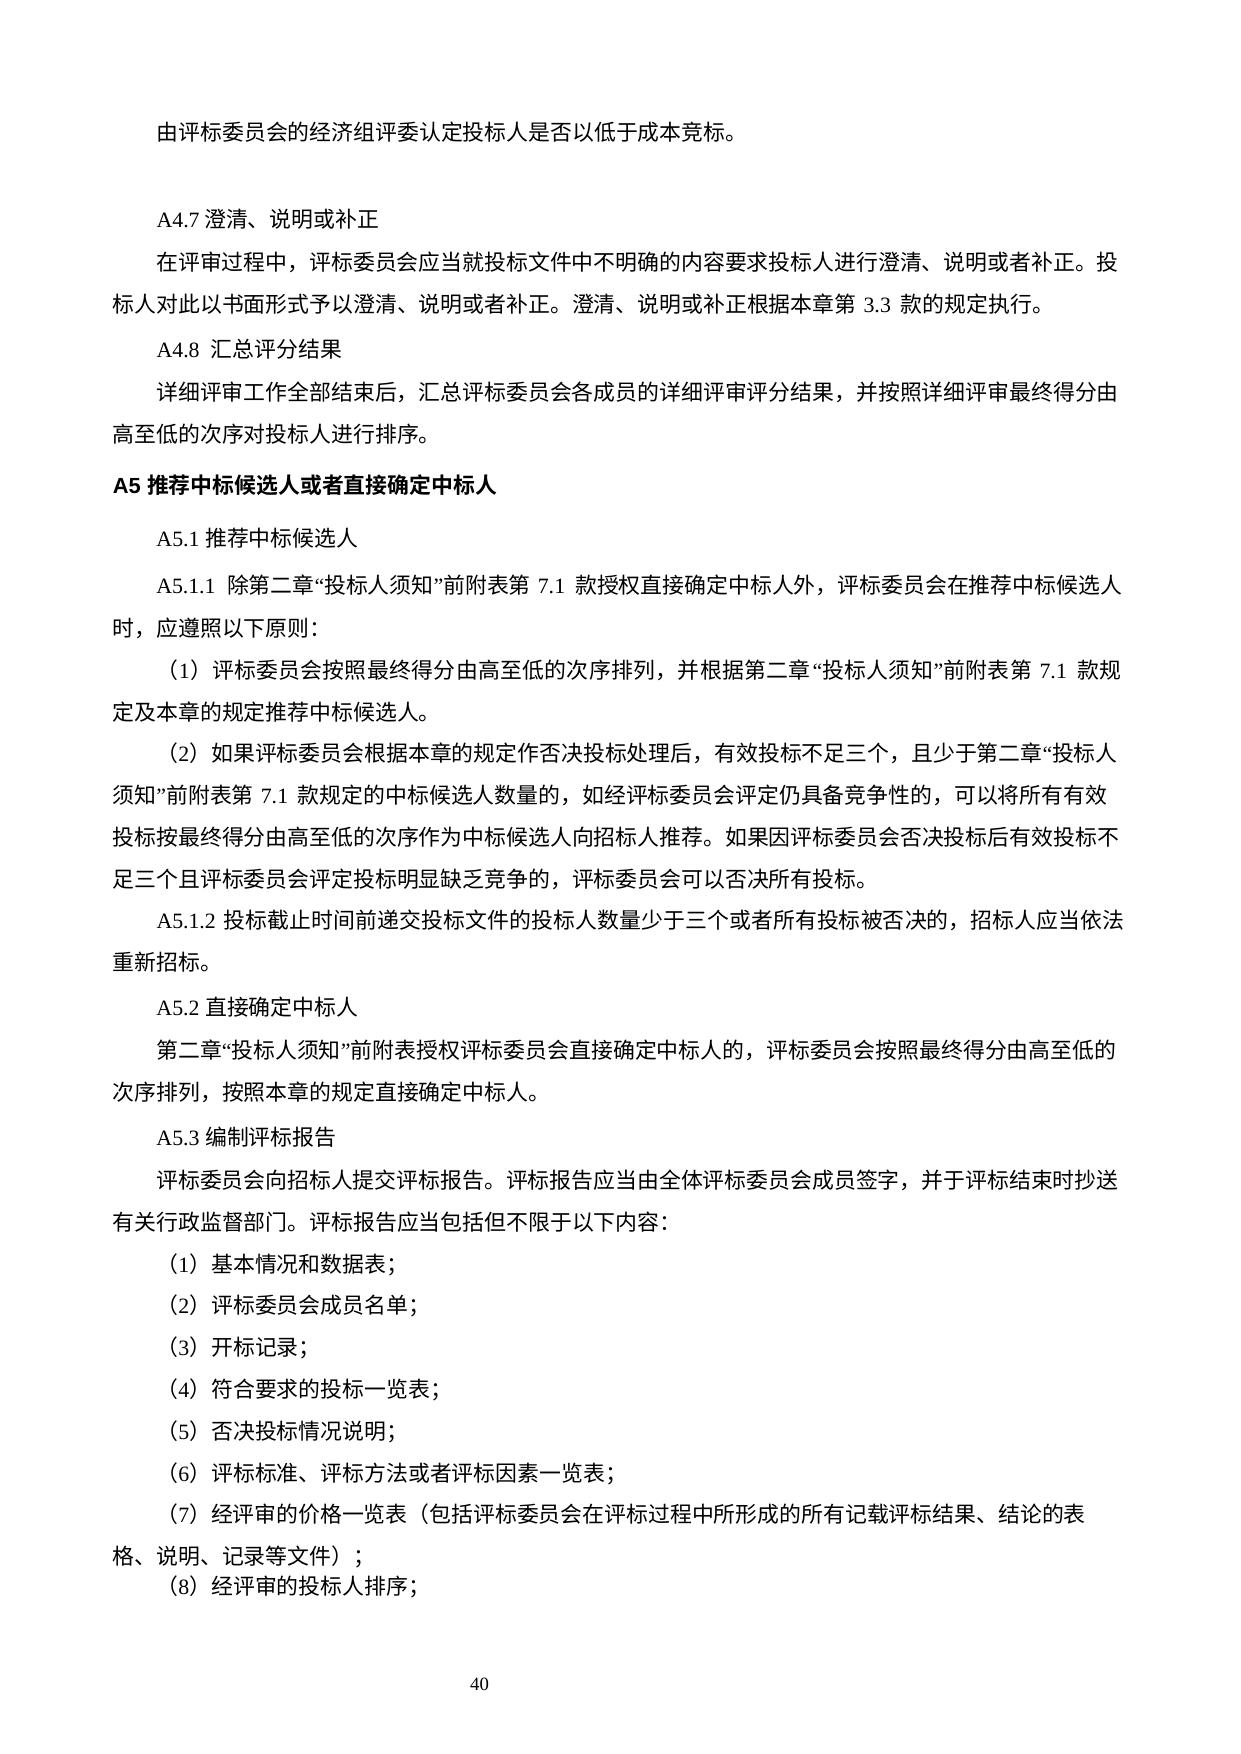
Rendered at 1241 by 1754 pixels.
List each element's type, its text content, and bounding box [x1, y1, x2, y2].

text （8）经评审的投标人排序； [156, 1573, 1128, 1600]
text 详细评审工作全部结束后，汇总评标委员会各成员的详细评审评分结果，并按照详细评审最终得分由高至低的次序对投标人进行排序。 [112, 367, 1119, 451]
text （7）经评审的价格一览表（包括评标委员会在评标过程中所形成的所有记载评标结果、结论的表格、说明、记录等文件）； [112, 1489, 1086, 1573]
text （2）如果评标委员会根据本章的规定作否决投标处理后，有效投标不足三个，且少于第二章“投标人 [156, 740, 1128, 767]
text 由评标委员会的经济组评委认定投标人是否以低于成本竞标。 [156, 118, 1128, 146]
text A5.1.2 投标截止时间前递交投标文件的投标人数量少于三个或者所有投标被否决的，招标人应当依法重新招标。 [112, 895, 1128, 979]
text A5.2 直接确定中标人 [156, 990, 1128, 1022]
text （1）评标委员会按照最终得分由高至低的次序排列，并根据第二章“投标人须知”前附表第7.1款规定及本章的规定推荐中标候选人。 [112, 645, 1121, 728]
text （1）基本情况和数据表； [156, 1250, 1128, 1278]
text A5 推荐中标候选人或者直接确定中标人 [113, 468, 1128, 500]
text 时，应遵照以下原则： [112, 615, 1128, 642]
text 须知”前附表第7.1款规定的中标候选人数量的，如经评标委员会评定仍具备竞争性的，可以将所有有效投标按最终得分由高至低的次序作为中标候选人向招标人推荐。如果因评标委员会否决投标后有效投标不足三个且评标委员会评定投标明显缺乏竞争的，评标委员会可以否决所有投标。 [112, 770, 1128, 895]
text A4.8 汇总评分结果 [156, 332, 1128, 364]
text A5.1 推荐中标候选人 [156, 521, 1128, 553]
text （6）评标标准、评标方法或者评标因素一览表； [156, 1459, 1128, 1487]
text （2）评标委员会成员名单； [156, 1292, 1128, 1319]
text （5）否决投标情况说明； [156, 1417, 1128, 1445]
text A5.1.1 除第二章“投标人须知”前附表第7.1款授权直接确定中标人外，评标委员会在推荐中标候选人 [156, 568, 1128, 600]
text A4.7澄清、说明或补正 [156, 202, 1128, 233]
text （3）开标记录； [156, 1334, 1128, 1361]
text 在评审过程中，评标委员会应当就投标文件中不明确的内容要求投标人进行澄清、说明或者补正。投标人对此以书面形式予以澄清、说明或者补正。澄清、说明或补正根据本章第3.3款的规定执行。 [112, 237, 1119, 321]
text （4）符合要求的投标一览表； [156, 1376, 1128, 1403]
text A5.3 编制评标报告 [156, 1120, 1128, 1152]
text 评标委员会向招标人提交评标报告。评标报告应当由全体评标委员会成员签字，并于评标结束时抄送有关行政监督部门。评标报告应当包括但不限于以下内容： [112, 1156, 1118, 1239]
text 第二章“投标人须知”前附表授权评标委员会直接确定中标人的，评标委员会按照最终得分由高至低的次序排列，按照本章的规定直接确定中标人。 [112, 1025, 1116, 1109]
